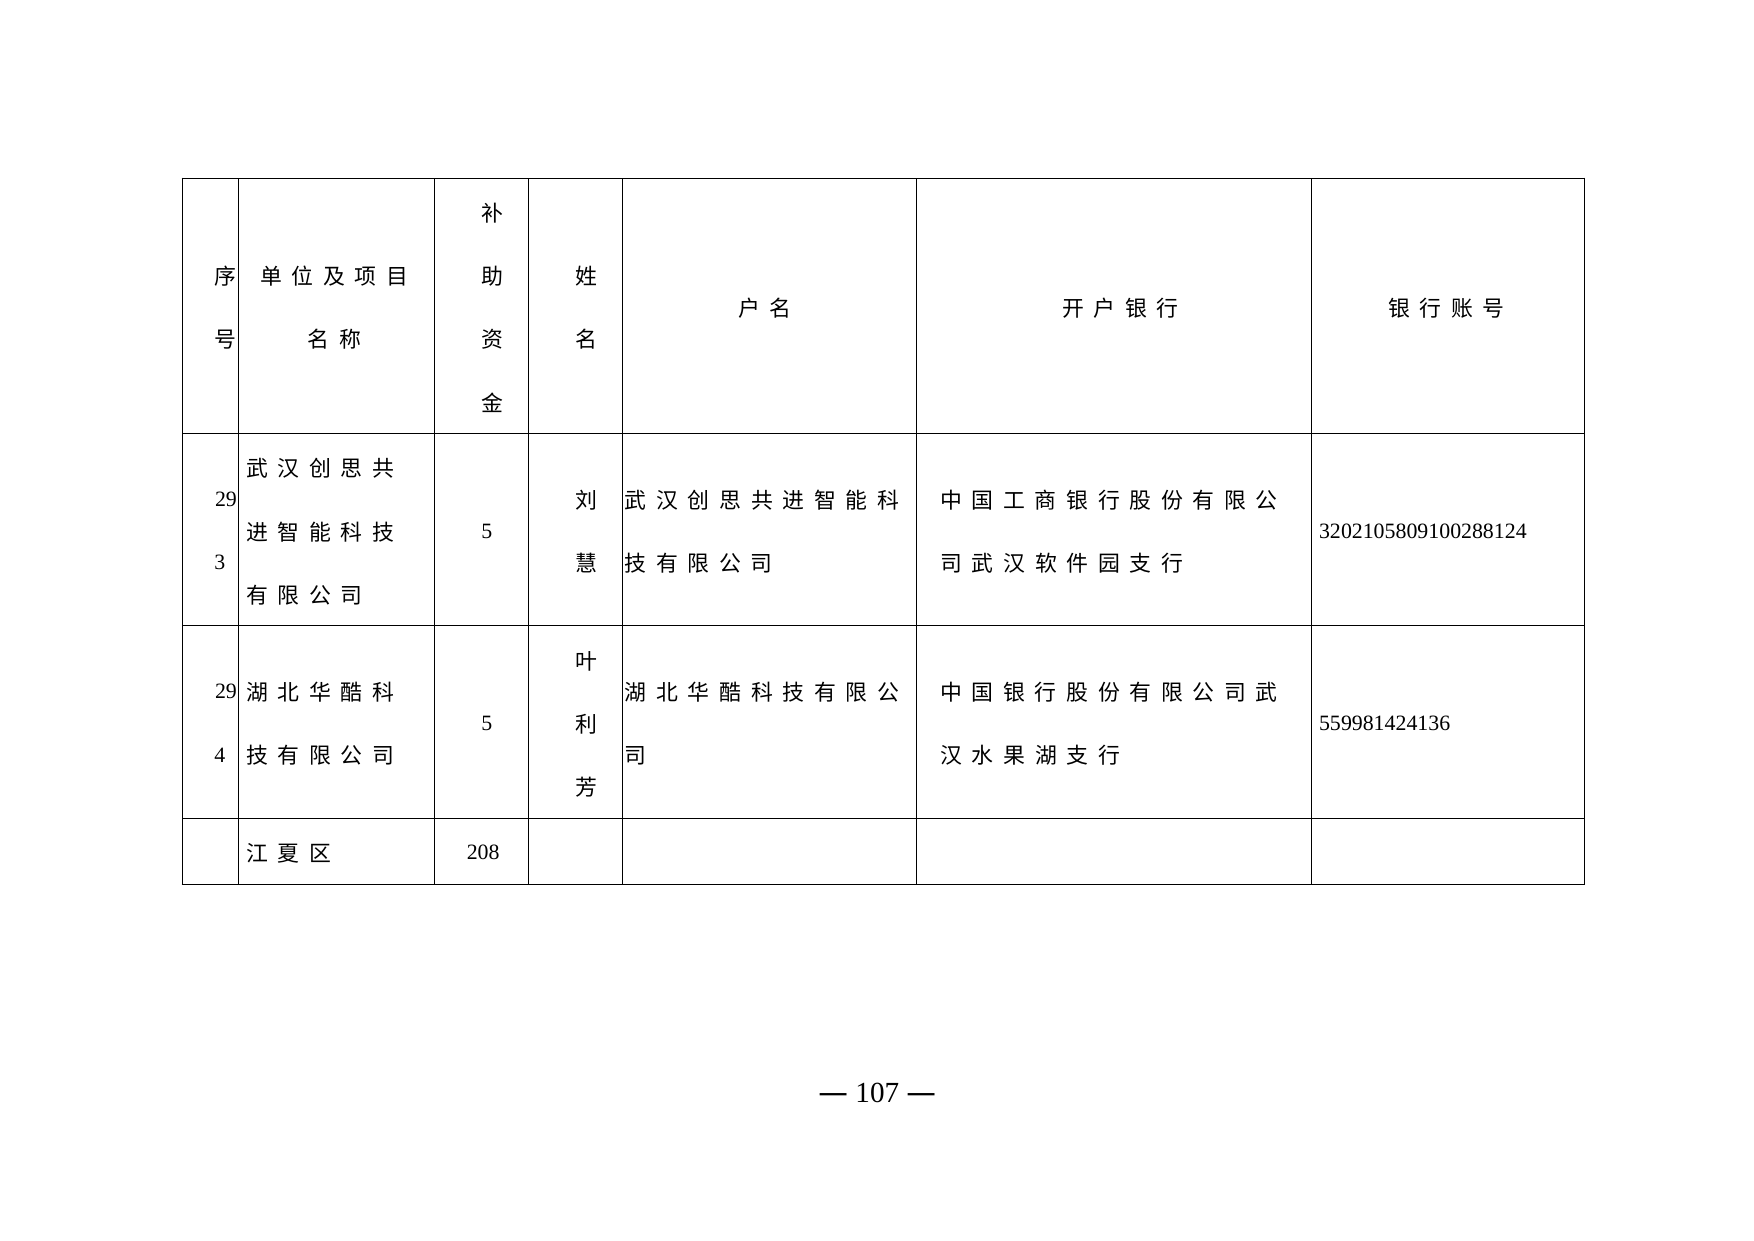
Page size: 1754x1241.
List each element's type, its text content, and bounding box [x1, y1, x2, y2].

table_cell 294 [183, 626, 238, 818]
table_header 单位及项目名称 [239, 179, 434, 433]
table_header 补助资金 [435, 179, 528, 433]
table_cell 江夏区 [239, 819, 434, 883]
table_header 户名 [623, 179, 916, 433]
table_cell 湖北华酷科技有限公司 [239, 626, 434, 818]
table_cell 武汉创思共进智能科技有限公司 [623, 434, 916, 625]
table_cell 3202105809100288124 [1312, 434, 1584, 625]
table_cell 刘慧 [529, 434, 622, 625]
table_cell 559981424136 [1312, 626, 1584, 818]
table_cell [183, 819, 238, 883]
table_header 银行账号 [1312, 179, 1584, 433]
table_cell 湖北华酷科技有限公司 [623, 626, 916, 818]
table_cell 293 [183, 434, 238, 625]
table_cell 中国工商银行股份有限公司武汉软件园支行 [917, 434, 1311, 625]
table_cell 208 [435, 819, 528, 883]
table_cell 叶利芳 [529, 626, 622, 818]
table_cell [529, 819, 622, 883]
table_header 序号 [183, 179, 238, 433]
table_header 姓名 [529, 179, 622, 433]
table_cell 5 [435, 626, 528, 818]
table_cell [623, 819, 916, 883]
table_cell 武汉创思共进智能科技有限公司 [239, 434, 434, 625]
table_cell [917, 819, 1311, 883]
table_header 开户银行 [917, 179, 1311, 433]
table_cell 5 [435, 434, 528, 625]
table_cell [1312, 819, 1584, 883]
table_cell 中国银行股份有限公司武汉水果湖支行 [917, 626, 1311, 818]
